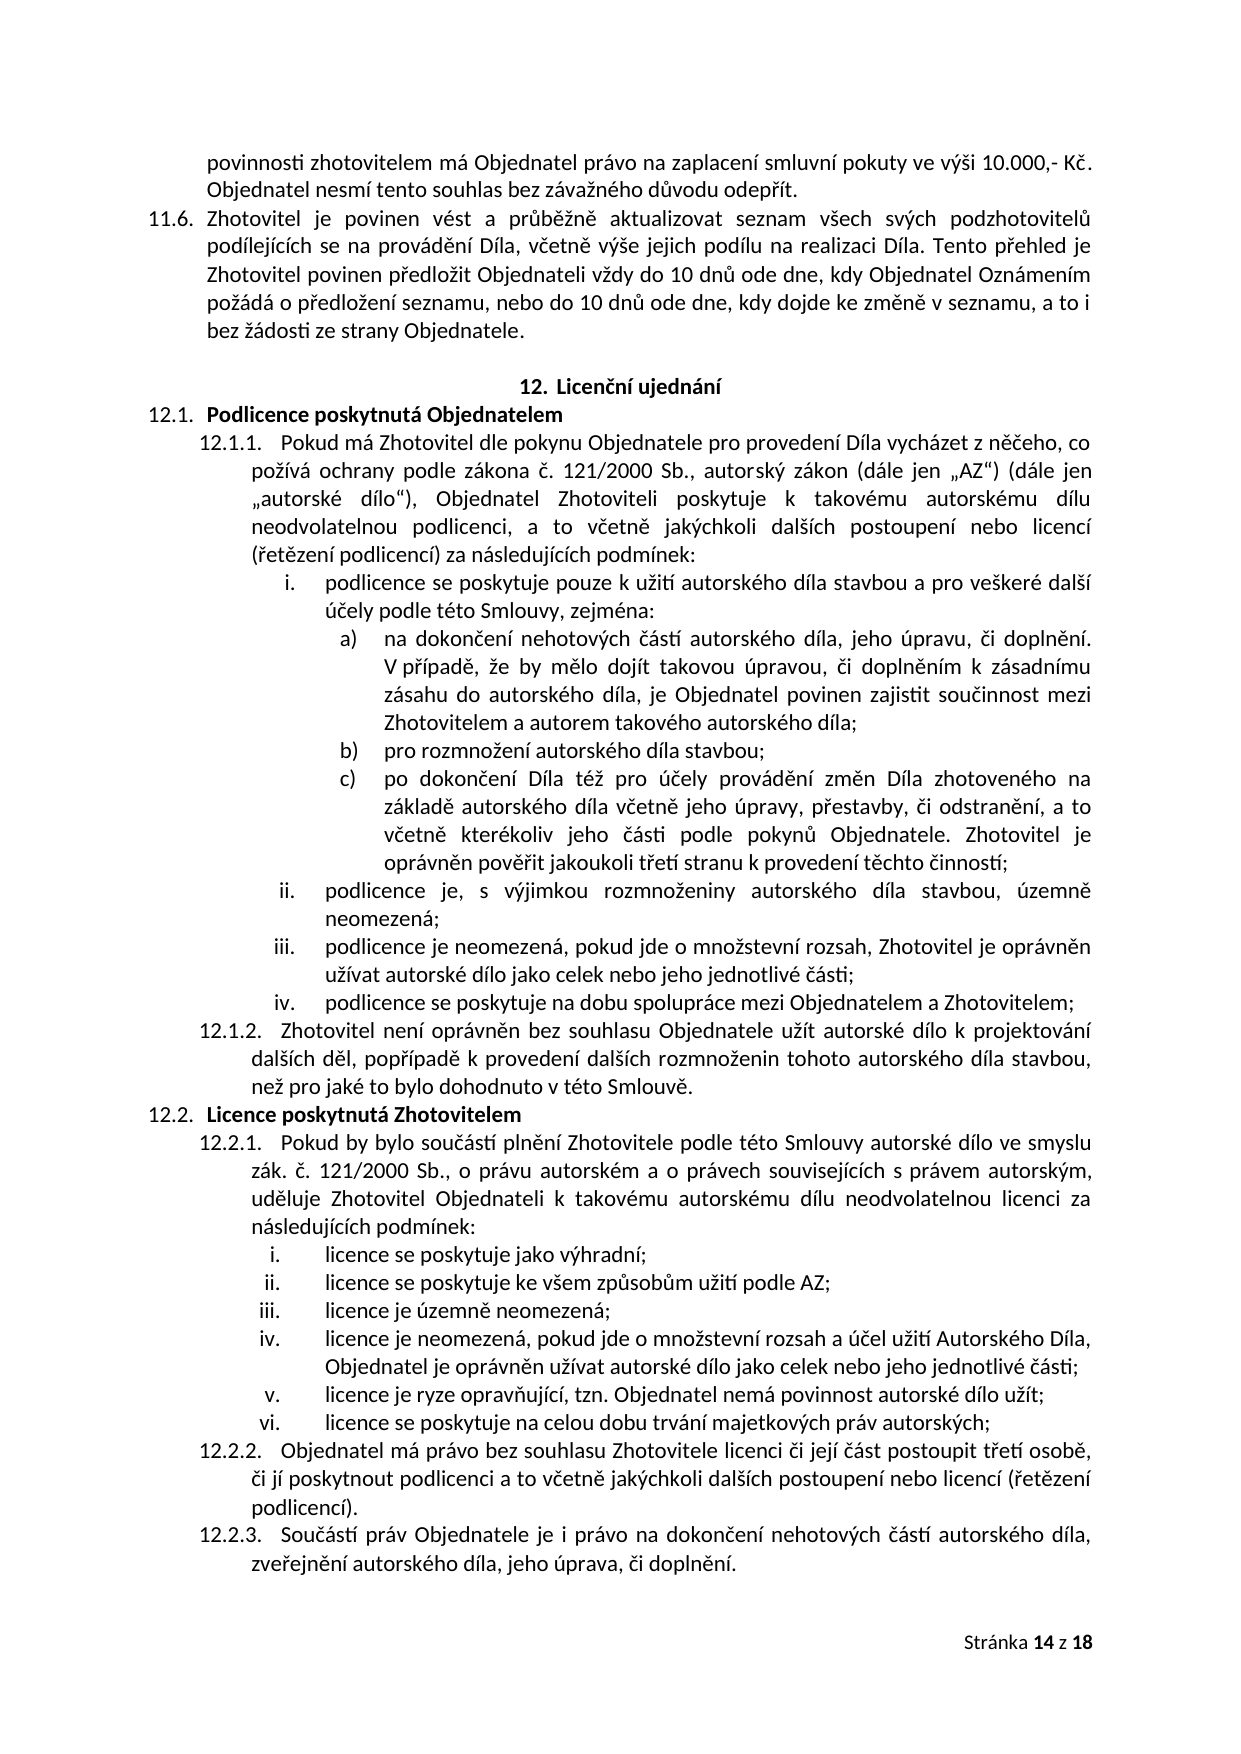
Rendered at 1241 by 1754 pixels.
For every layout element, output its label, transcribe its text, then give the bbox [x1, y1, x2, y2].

title podlicence se poskytuje na dobu spolupráce mezi Objednatelem a Zhotovitelem; [295, 988, 1093, 1016]
title Podlicence poskytnutá Objednatelem [148, 400, 1093, 428]
title pro rozmnožení autorského díla stavbou; [339, 736, 1093, 764]
title podlicence je, s výjimkou rozmnoženiny autorského díla stavbou, územně neomezená; [295, 876, 1093, 932]
title licence je neomezená, pokud jde o množstevní rozsah a účel užití Autorského Díla, Objednatel je oprávněn užívat autorské dílo jako celek nebo jeho jednotlivé části; [281, 1324, 1093, 1381]
title Licenční ujednání [148, 372, 1093, 400]
title Součástí práv Objednatele je i právo na dokončení nehotových částí autorského díla, zveřejnění autorského díla, jeho úprava, či doplnění. [198, 1521, 1093, 1577]
title Licence poskytnutá Zhotovitelem [148, 1100, 1093, 1128]
title Zhotovitel není oprávněn bez souhlasu Objednatele užít autorské dílo k projektování dalších děl, popřípadě k provedení dalších rozmnoženin tohoto autorského díla stavbou, než pro jaké to bylo dohodnuto v této Smlouvě. [198, 1016, 1093, 1100]
title Zhotovitel je povinen vést a průběžně aktualizovat seznam všech svých podzhotovitelů podílejících se na provádění Díla, včetně výše jejich podílu na realizaci Díla. Tento přehled je Zhotovitel povinen předložit Objednateli vždy do 10 dnů ode dne, kdy Objednatel Oznámením požádá o předložení seznamu, nebo do 10 dnů ode dne, kdy dojde ke změně v seznamu, a to i bez žádosti ze strany Objednatele. [148, 204, 1093, 344]
title licence se poskytuje jako výhradní; [281, 1240, 1093, 1268]
title podlicence se poskytuje pouze k užití autorského díla stavbou a pro veškeré další účely podle této Smlouvy, zejména: [295, 568, 1093, 624]
title licence se poskytuje na celou dobu trvání majetkových práv autorských; [281, 1408, 1093, 1437]
title licence je územně neomezená; [281, 1296, 1093, 1324]
title licence se poskytuje ke všem způsobům užití podle AZ; [281, 1268, 1093, 1296]
title Pokud by bylo součástí plnění Zhotovitele podle této Smlouvy autorské dílo ve smyslu zák. č. 121/2000 Sb., o právu autorském a o právech souvisejících s právem autorským, uděluje Zhotovitel Objednateli k takovému autorskému dílu neodvolatelnou licenci za následujících podmínek: [198, 1128, 1093, 1240]
title po dokončení Díla též pro účely provádění změn Díla zhotoveného na základě autorského díla včetně jeho úpravy, přestavby, či odstranění, a to včetně kterékoliv jeho části podle pokynů Objednatele. Zhotovitel je oprávněn pověřit jakoukoli třetí stranu k provedení těchto činností; [339, 764, 1093, 876]
title Objednatel má právo bez souhlasu Zhotovitele licenci či její část postoupit třetí osobě, či jí poskytnout podlicenci a to včetně jakýchkoli dalších postoupení nebo licencí (řetězení podlicencí). [198, 1437, 1093, 1521]
title podlicence je neomezená, pokud jde o množstevní rozsah, Zhotovitel je oprávněn užívat autorské dílo jako celek nebo jeho jednotlivé části; [295, 932, 1093, 988]
title Pokud má Zhotovitel dle pokynu Objednatele pro provedení Díla vycházet z něčeho, co požívá ochrany podle zákona č. 121/2000 Sb., autorský zákon (dále jen „AZ“) (dále jen „autorské dílo“), Objednatel Zhotoviteli poskytuje k takovému autorskému dílu neodvolatelnou podlicenci, a to včetně jakýchkoli dalších postoupení nebo licencí (řetězení podlicencí) za následujících podmínek: [198, 428, 1093, 568]
title licence je ryze opravňující, tzn. Objednatel nemá povinnost autorské dílo užít; [281, 1381, 1093, 1408]
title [148, 148, 1093, 204]
title na dokončení nehotových částí autorského díla, jeho úpravu, či doplnění. V případě, že by mělo dojít takovou úpravou, či doplněním k zásadnímu zásahu do autorského díla, je Objednatel povinen zajistit součinnost mezi Zhotovitelem a autorem takového autorského díla; [339, 624, 1093, 736]
